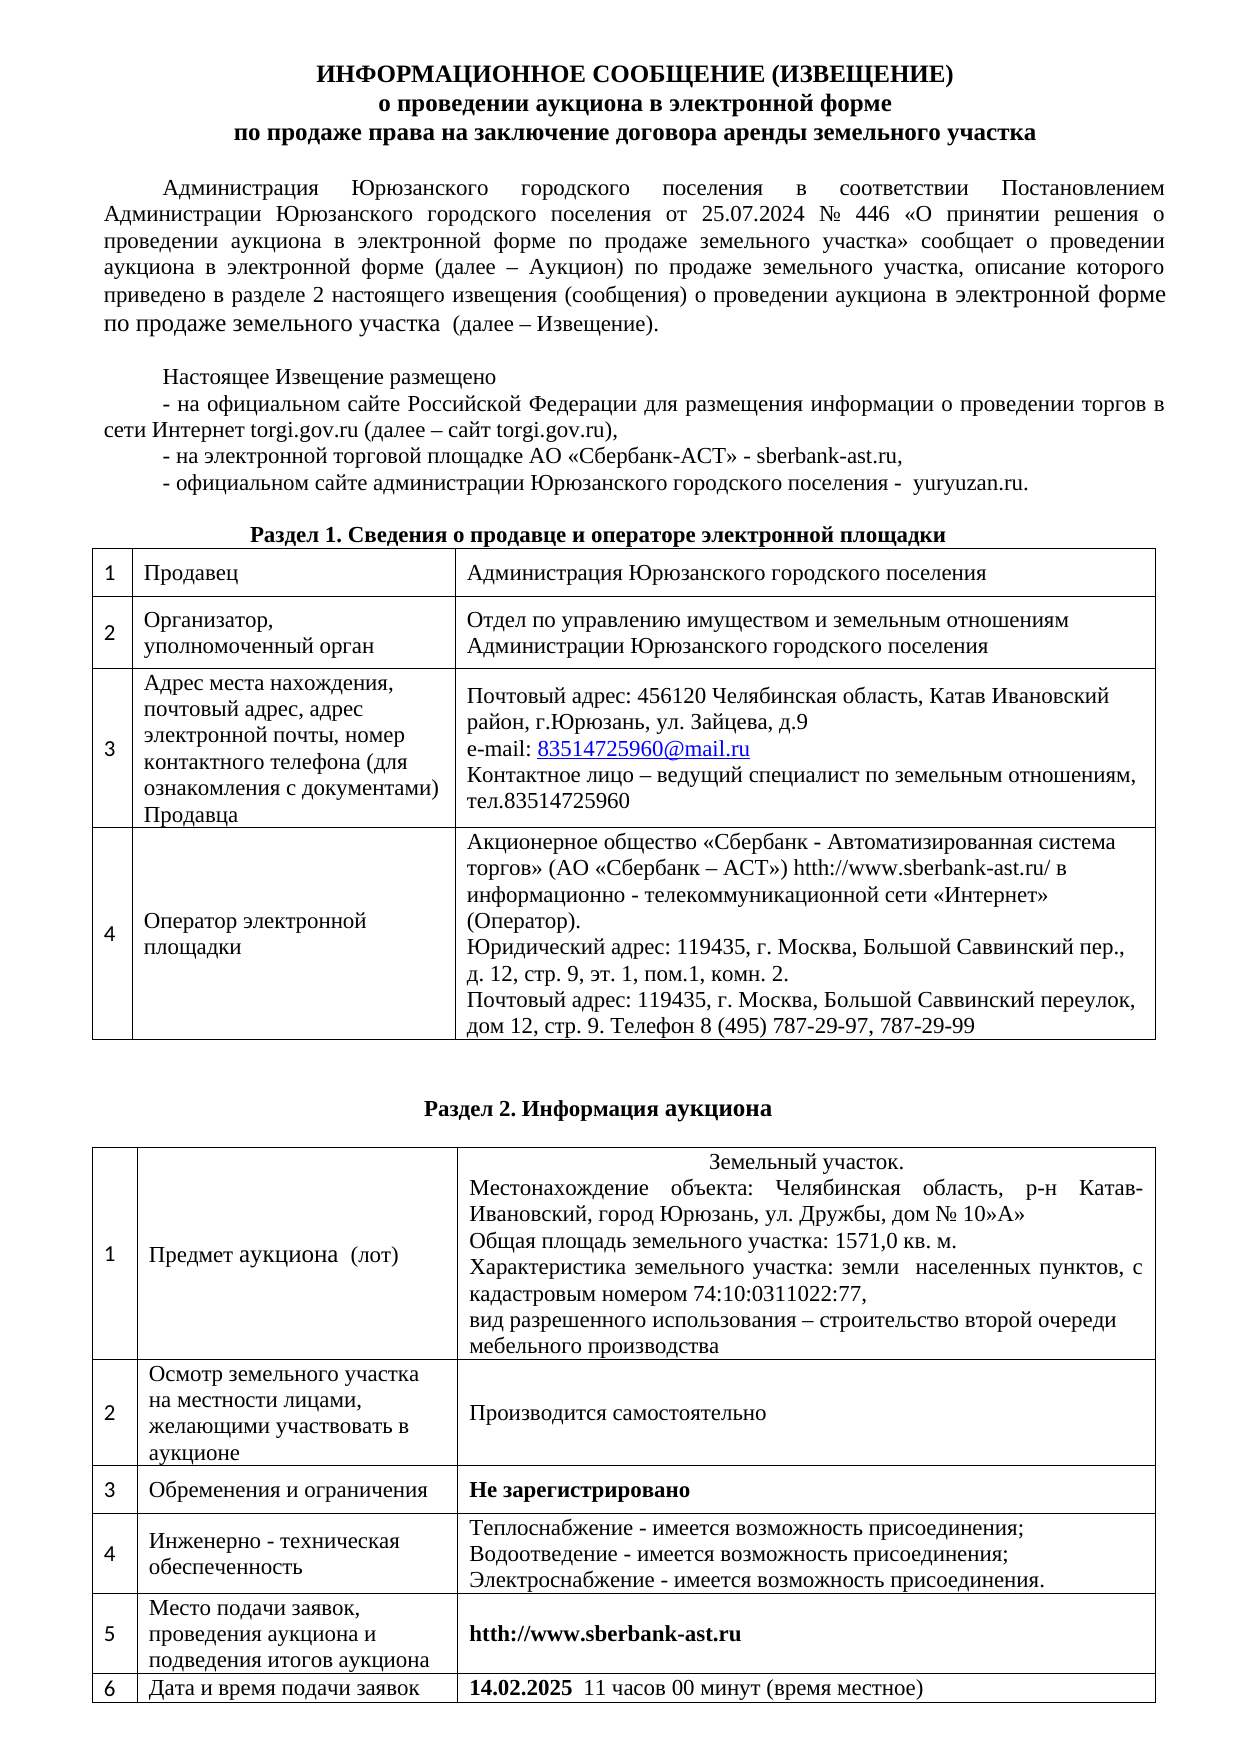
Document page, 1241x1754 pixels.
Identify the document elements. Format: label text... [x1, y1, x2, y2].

table_header Земельный участок. Местонахождение объекта: Челябинская область, р-н Катав-Ивановский, город Юрюзань, ул. Дружбы, дом № 10»А» Общая площадь земельного участка: 1571,0 кв. м. Характеристика земельного участка: земли населенных пунктов, с кадастровым номером 74:10:0311022:77, вид разрешенного использования – строительство второй очереди мебельного производства [458, 1148, 1155, 1359]
table_header 1 [93, 549, 132, 596]
table_cell Инженерно - техническая обеспеченность [138, 1514, 457, 1593]
text ИНФОРМАЦИОННОЕ СООБЩЕНИЕ (ИЗВЕЩЕНИЕ) [103, 59, 1167, 88]
table_cell Акционерное общество «Сбербанк - Автоматизированная система торгов» (АО «Сбербанк – АСТ») htth://www.sberbank-ast.ru/ в информационно - телекоммуникационной сети «Интернет» (Оператор). Юридический адрес: 119435, г. Москва, Большой Саввинский пер., д. 12, стр. 9, эт. 1, пом.1, комн. 2. Почтовый адрес: 119435, г. Москва, Большой Саввинский переулок, дом 12, стр. 9. Телефон 8 (495) 787-29-97, 787-29-99 [456, 828, 1155, 1039]
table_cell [138, 1674, 457, 1702]
table_cell htth://www.sberbank-ast.ru [458, 1594, 1155, 1673]
table_cell Производится самостоятельно [458, 1360, 1155, 1465]
table_cell 5 [93, 1594, 137, 1673]
table_cell Обременения и ограничения [138, 1466, 457, 1513]
table_cell Осмотр земельного участка на местности лицами, желающими участвовать в аукционе [138, 1360, 457, 1465]
table_cell Почтовый адрес: 456120 Челябинская область, Катав Ивановский район, г.Юрюзань, ул. Зайцева, д.9 e-mail: 83514725960@mail.ru Контактное лицо – ведущий специалист по земельным отношениям, тел.83514725960 [456, 669, 1155, 827]
table_cell 6 [93, 1674, 137, 1702]
text Раздел 1. Сведения о продавце и операторе электронной площадки [29, 521, 1167, 548]
table_cell 3 [93, 1466, 137, 1513]
table_header Продавец [133, 549, 455, 596]
table_cell 3 [93, 669, 132, 827]
table_cell Организатор, уполномоченный орган [133, 597, 455, 668]
table_header Администрация Юрюзанского городского поселения [456, 549, 1155, 596]
text Администрация Юрюзанского городского поселения в соответствии Постановлением Администрации Юрюзанского городского поселения от 25.07.2024 № 446 «О принятии решения о проведении аукциона в электронной форме по продаже земельного участка» сообщает о проведении аукциона в электронной форме (далее – Аукцион) по продаже земельного участка, описание которого приведено в разделе 2 настоящего извещения (сообщения) о проведении аукциона в электронной форме по продаже земельного участка (далее – Извещение). [103, 174, 1167, 337]
table_header 1 [93, 1148, 137, 1359]
table_cell 2 [93, 597, 132, 668]
text Настоящее Извещение размещено [103, 363, 1167, 390]
table_cell 2 [93, 1360, 137, 1465]
table_header Предмет аукциона (лот) [138, 1148, 457, 1359]
table_cell 4 [93, 828, 132, 1039]
text Раздел 2. Информация аукциона [29, 1093, 1167, 1122]
table_cell Теплоснабжение - имеется возможность присоединения; Водоотведение - имеется возможность присоединения; Электроснабжение - имеется возможность присоединения. [458, 1514, 1155, 1593]
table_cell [458, 1674, 1155, 1702]
text по продаже права на заключение договора аренды земельного участка [103, 117, 1167, 145]
text - на электронной торговой площадке АО «Сбербанк-АСТ» - sberbank-ast.ru, [103, 442, 1167, 469]
table_cell Место подачи заявок, проведения аукциона и подведения итогов аукциона [138, 1594, 457, 1673]
text - на официальном сайте Российской Федерации для размещения информации о проведении торгов в сети Интернет torgi.gov.ru (далее – сайт torgi.gov.ru), [103, 390, 1167, 442]
text - официальном сайте администрации Юрюзанского городского поселения - yuryuzan.ru. [103, 469, 1167, 495]
table_cell Оператор электронной площадки [133, 828, 455, 1039]
table_cell Не зарегистрировано [458, 1466, 1155, 1513]
text о проведении аукциона в электронной форме [103, 88, 1167, 117]
table_cell Отдел по управлению имуществом и земельным отношениям Администрации Юрюзанского городского поселения [456, 597, 1155, 668]
table_cell 4 [93, 1514, 137, 1593]
table_cell Адрес места нахождения, почтовый адрес, адрес электронной почты, номер контактного телефона (для ознакомления с документами) Продавца [133, 669, 455, 827]
